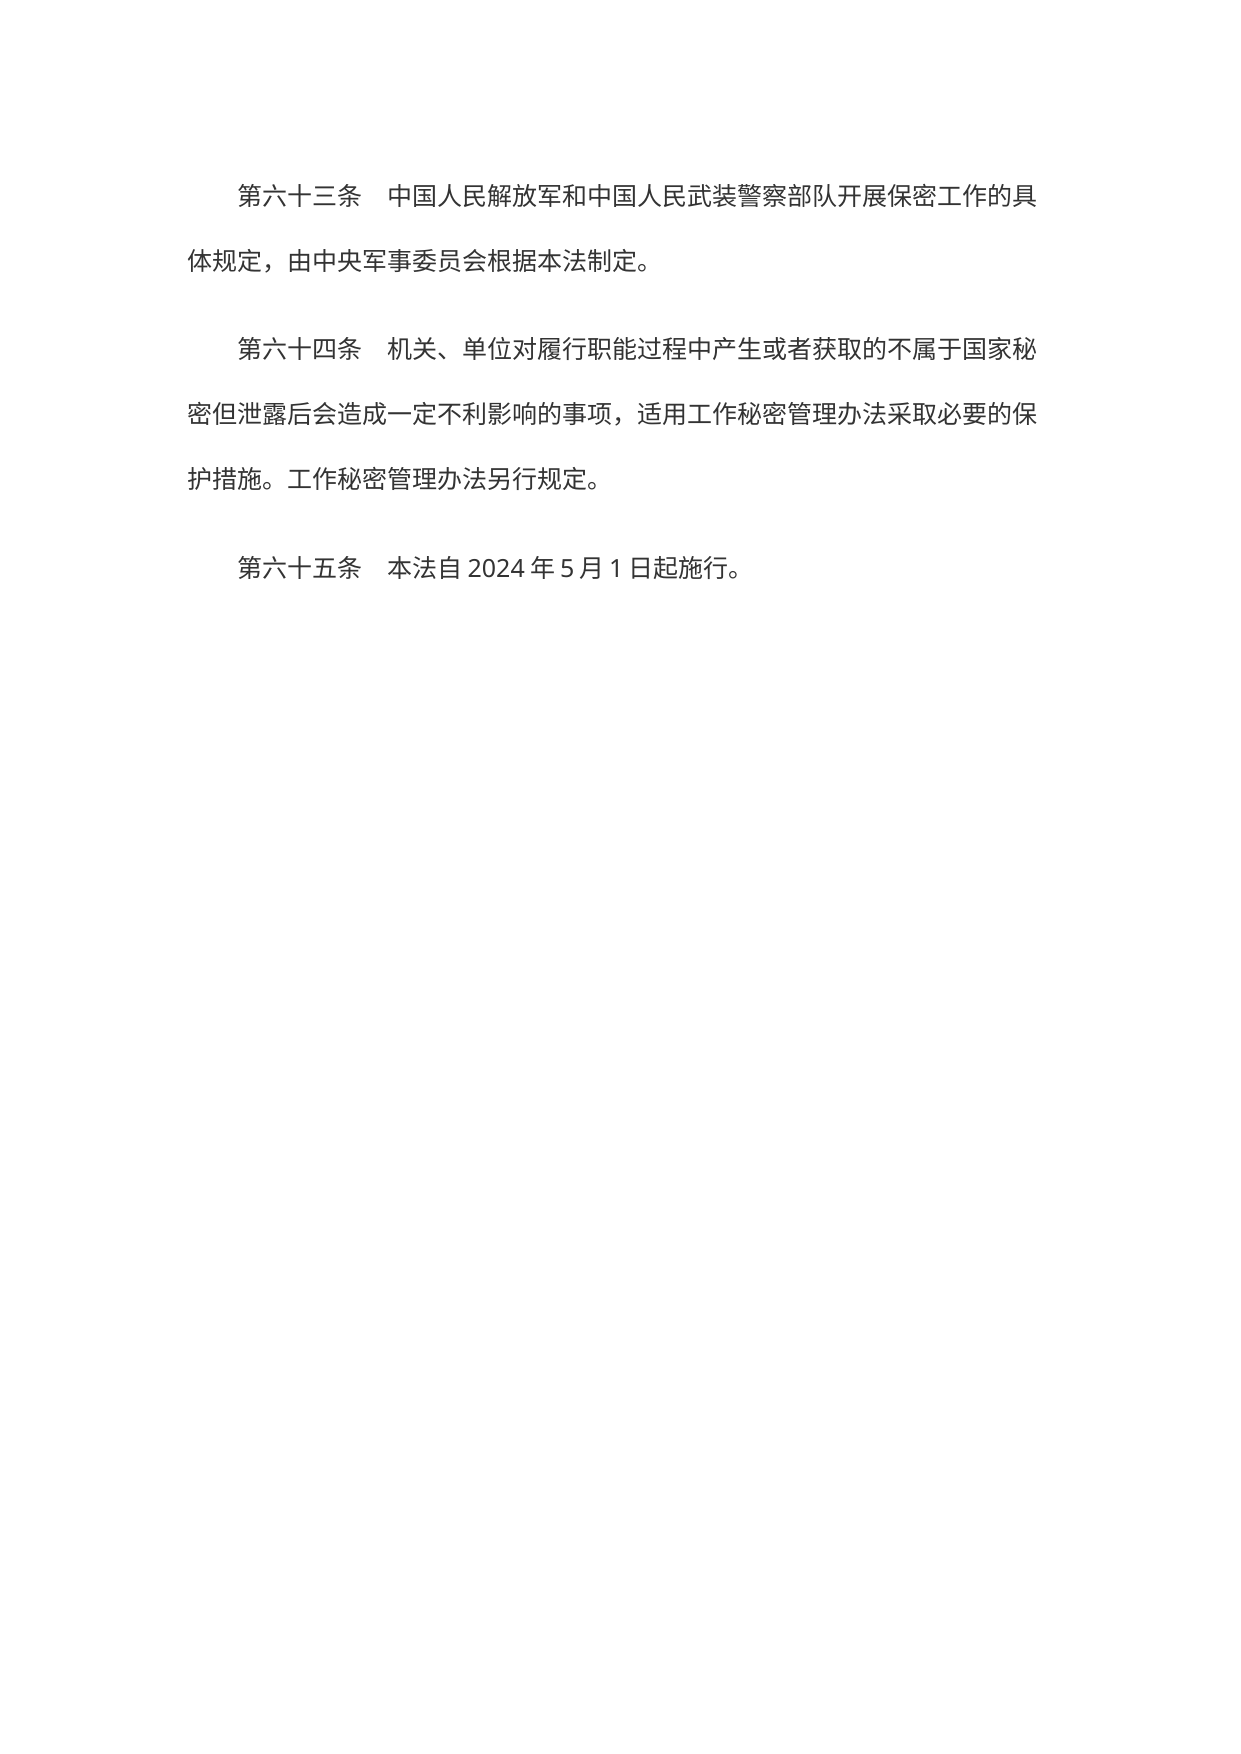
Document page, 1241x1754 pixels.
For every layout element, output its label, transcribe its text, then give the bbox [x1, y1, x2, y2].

text 第六十四条 机关、单位对履行职能过程中产生或者获取的不属于国家秘密但泄露后会造成一定不利影响的事项，适用工作秘密管理办法采取必要的保护措施。工作秘密管理办法另行规定。 [187, 315, 1053, 510]
text 第六十五条 本法自2024年5月1日起施行。 [187, 534, 1053, 599]
text 第六十三条 中国人民解放军和中国人民武装警察部队开展保密工作的具体规定，由中央军事委员会根据本法制定。 [187, 162, 1053, 292]
